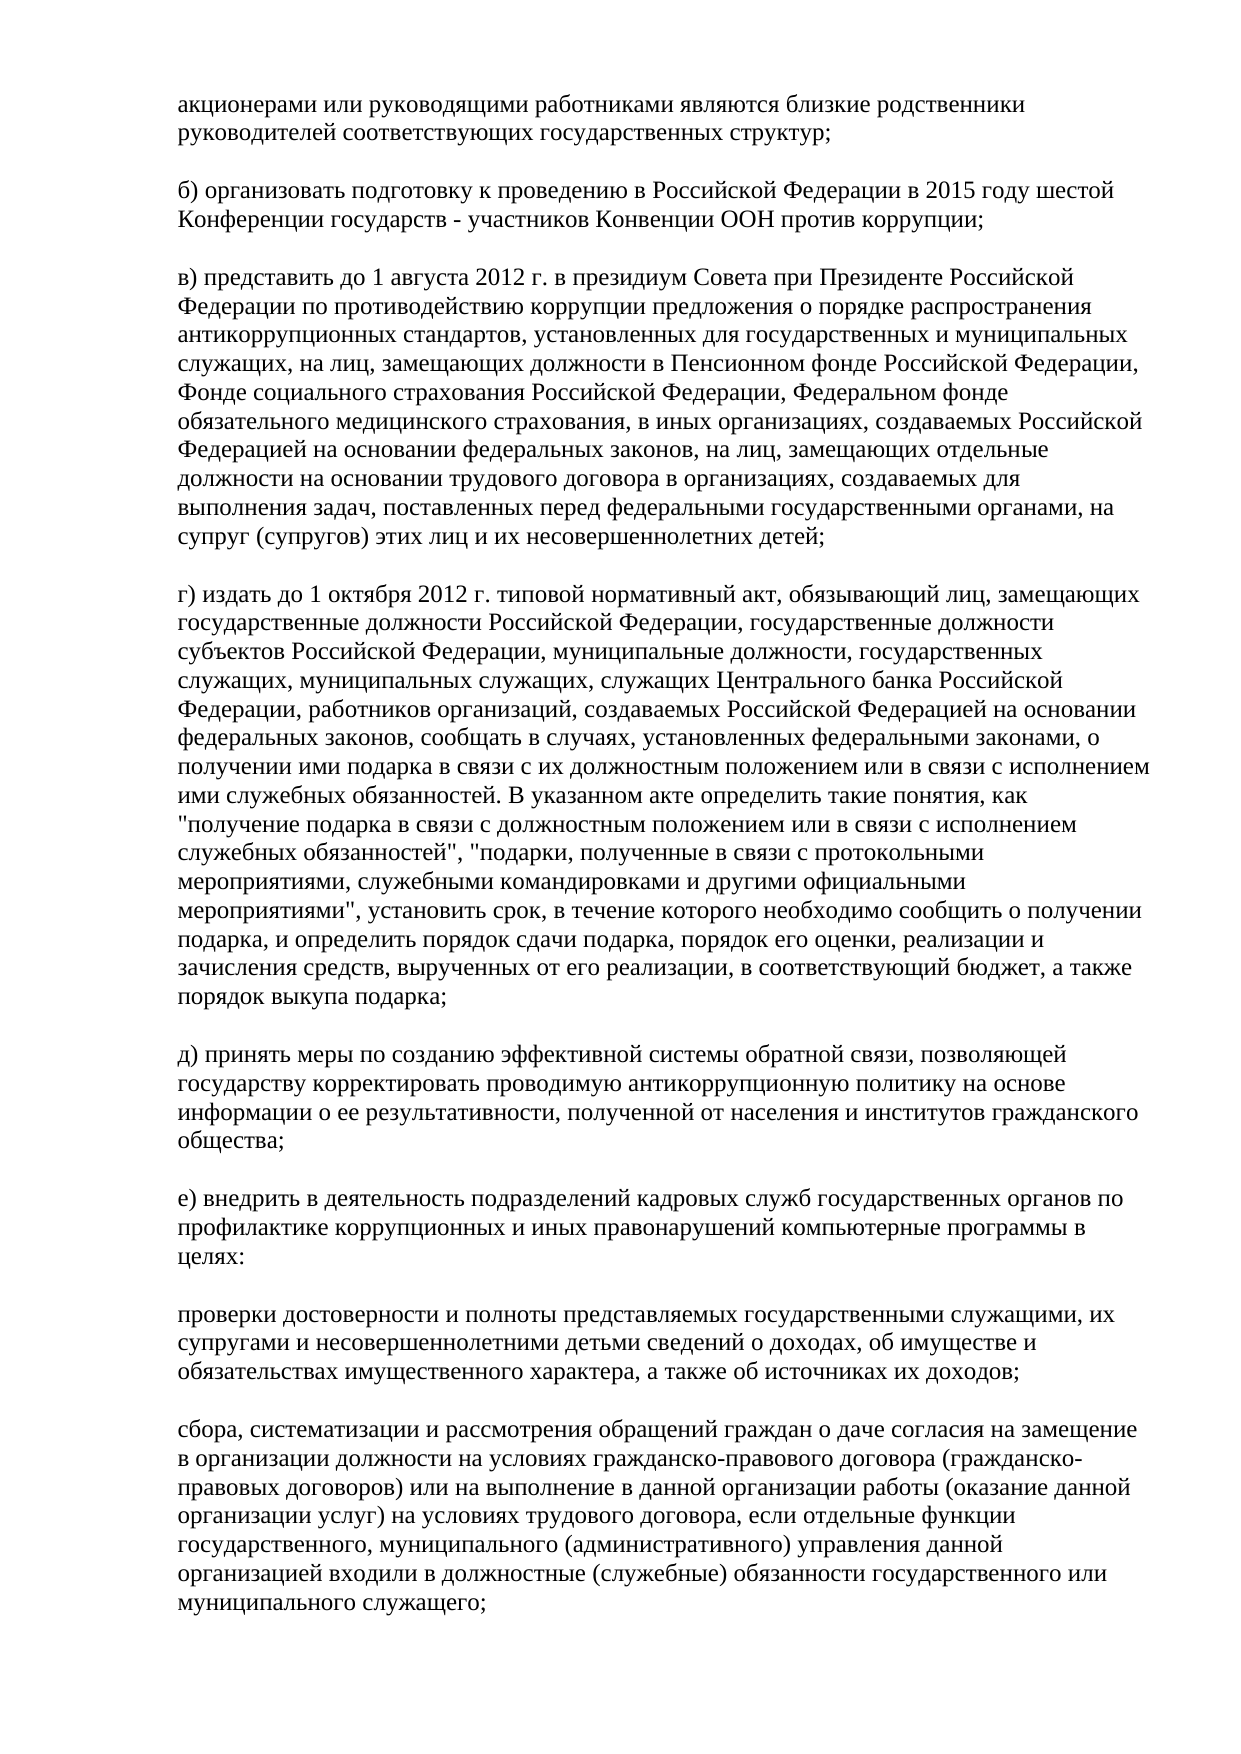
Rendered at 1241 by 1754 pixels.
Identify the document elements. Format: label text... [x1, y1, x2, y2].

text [177, 89, 1152, 146]
text проверки достоверности и полноты представляемых государственными служащими, их супругами и несовершеннолетними детьми сведений о доходах, об имуществе и обязательствах имущественного характера, а также об источниках их доходов; [177, 1299, 1152, 1385]
text г) издать до 1 октября 2012 г. типовой нормативный акт, обязывающий лиц, замещающих государственные должности Российской Федерации, государственные должности субъектов Российской Федерации, муниципальные должности, государственных служащих, муниципальных служащих, служащих Центрального банка Российской Федерации, работников организаций, создаваемых Российской Федерацией на основании федеральных законов, сообщать в случаях, установленных федеральными законами, о получении ими подарка в связи с их должностным положением или в связи с исполнением ими служебных обязанностей. В указанном акте определить такие понятия, как "получение подарка в связи с должностным положением или в связи с исполнением служебных обязанностей", "подарки, полученные в связи с протокольными мероприятиями, служебными командировками и другими официальными мероприятиями", установить срок, в течение которого необходимо сообщить о получении подарка, и определить порядок сдачи подарка, порядок его оценки, реализации и зачисления средств, вырученных от его реализации, в соответствующий бюджет, а также порядок выкупа подарка; [177, 579, 1152, 1010]
text е) внедрить в деятельность подразделений кадровых служб государственных органов по профилактике коррупционных и иных правонарушений компьютерные программы в целях: [177, 1183, 1152, 1269]
text б) организовать подготовку к проведению в Российской Федерации в 2015 году шестой Конференции государств - участников Конвенции ООН против коррупции; [177, 175, 1152, 233]
text в) представить до 1 августа 2012 г. в президиум Совета при Президенте Российской Федерации по противодействию коррупции предложения о порядке распространения антикоррупционных стандартов, установленных для государственных и муниципальных служащих, на лиц, замещающих должности в Пенсионном фонде Российской Федерации, Фонде социального страхования Российской Федерации, Федеральном фонде обязательного медицинского страхования, в иных организациях, создаваемых Российской Федерацией на основании федеральных законов, на лиц, замещающих отдельные должности на основании трудового договора в организациях, создаваемых для выполнения задач, поставленных перед федеральными государственными органами, на супруг (супругов) этих лиц и их несовершеннолетних детей; [177, 262, 1152, 549]
text д) принять меры по созданию эффективной системы обратной связи, позволяющей государству корректировать проводимую антикоррупционную политику на основе информации о ее результативности, полученной от населения и институтов гражданского общества; [177, 1039, 1152, 1154]
text сбора, систематизации и рассмотрения обращений граждан о даче согласия на замещение в организации должности на условиях гражданско-правового договора (гражданско-правовых договоров) или на выполнение в данной организации работы (оказание данной организации услуг) на условиях трудового договора, если отдельные функции государственного, муниципального (административного) управления данной организацией входили в должностные (служебные) обязанности государственного или муниципального служащего; [177, 1414, 1152, 1615]
